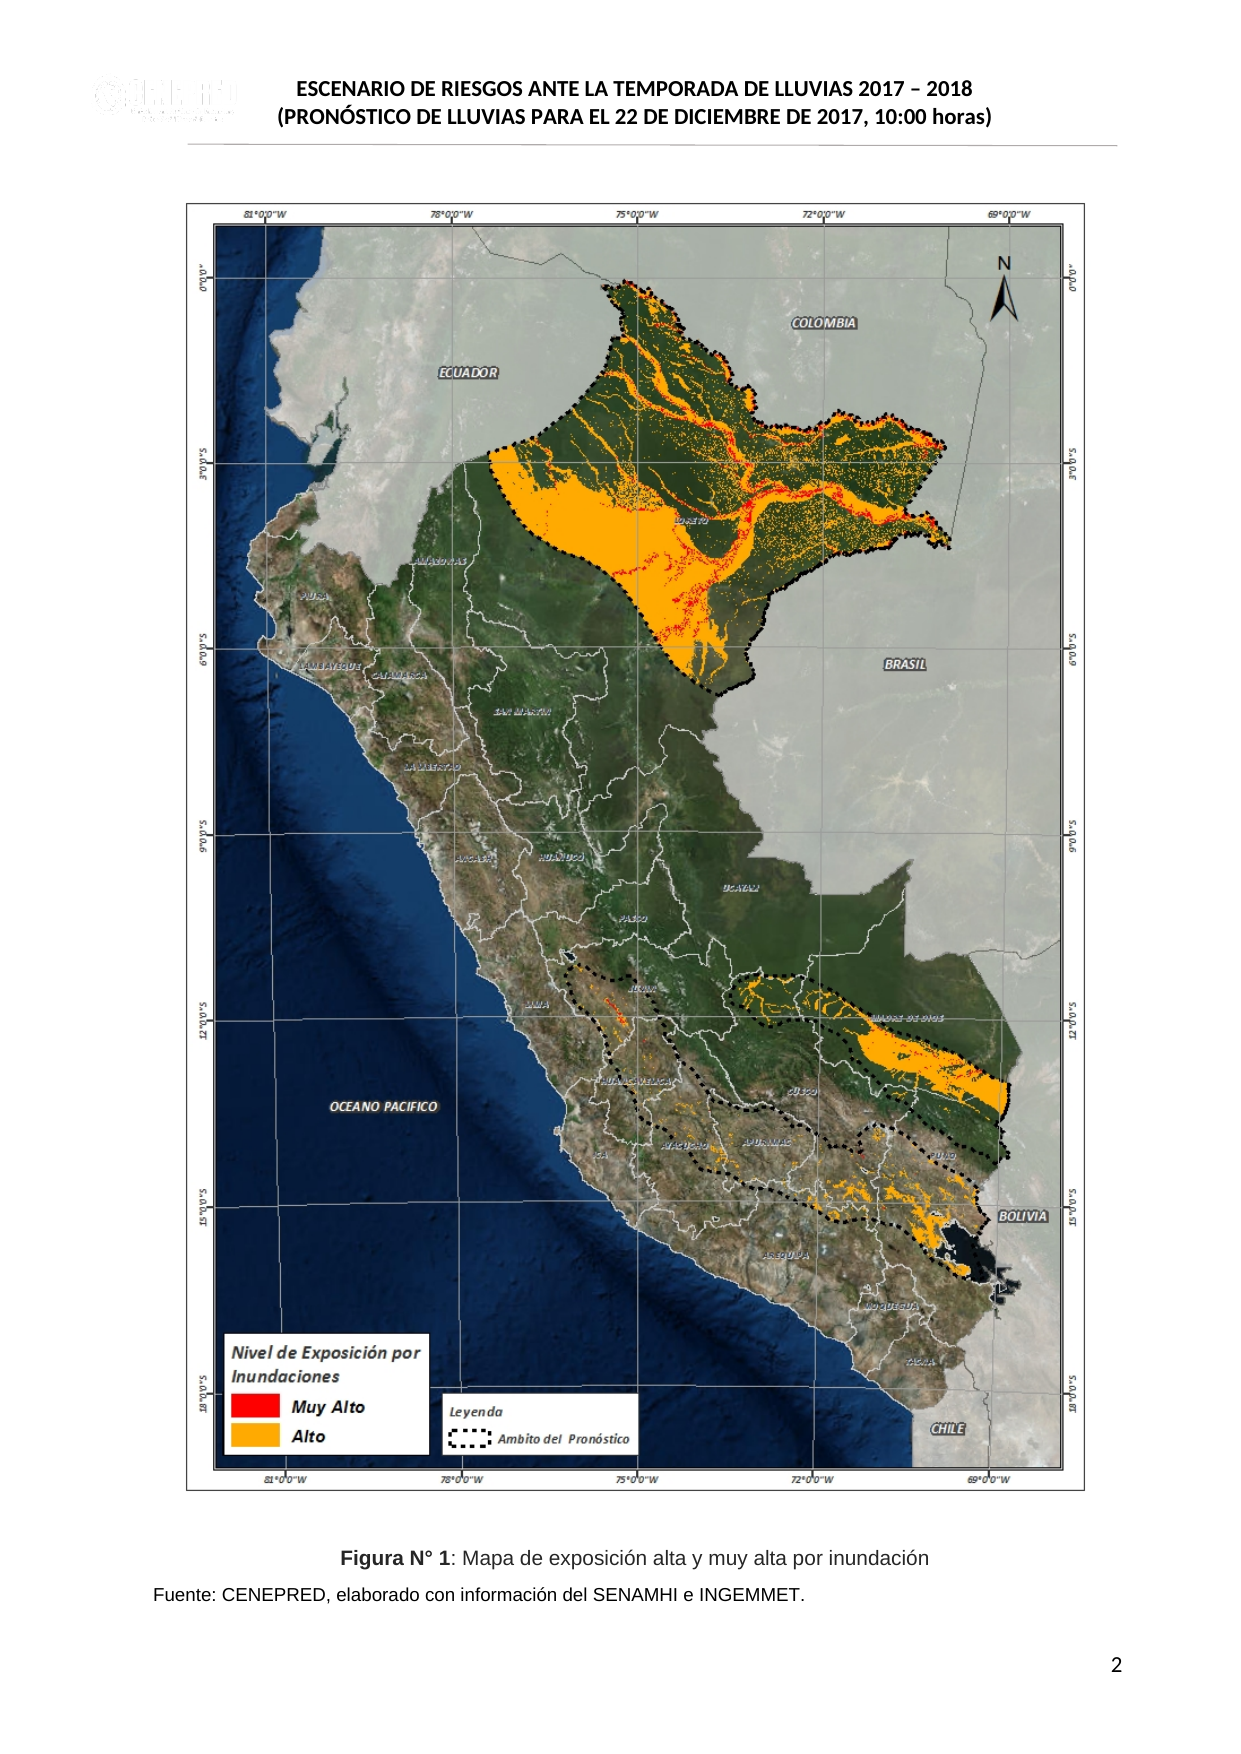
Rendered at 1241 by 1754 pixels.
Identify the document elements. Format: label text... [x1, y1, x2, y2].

picture [168, 185, 1102, 1508]
list Fuente: CENEPRED, elaborado con información del SENAMHI e INGEMMET. [148, 1584, 1122, 1605]
picture [91, 73, 237, 123]
